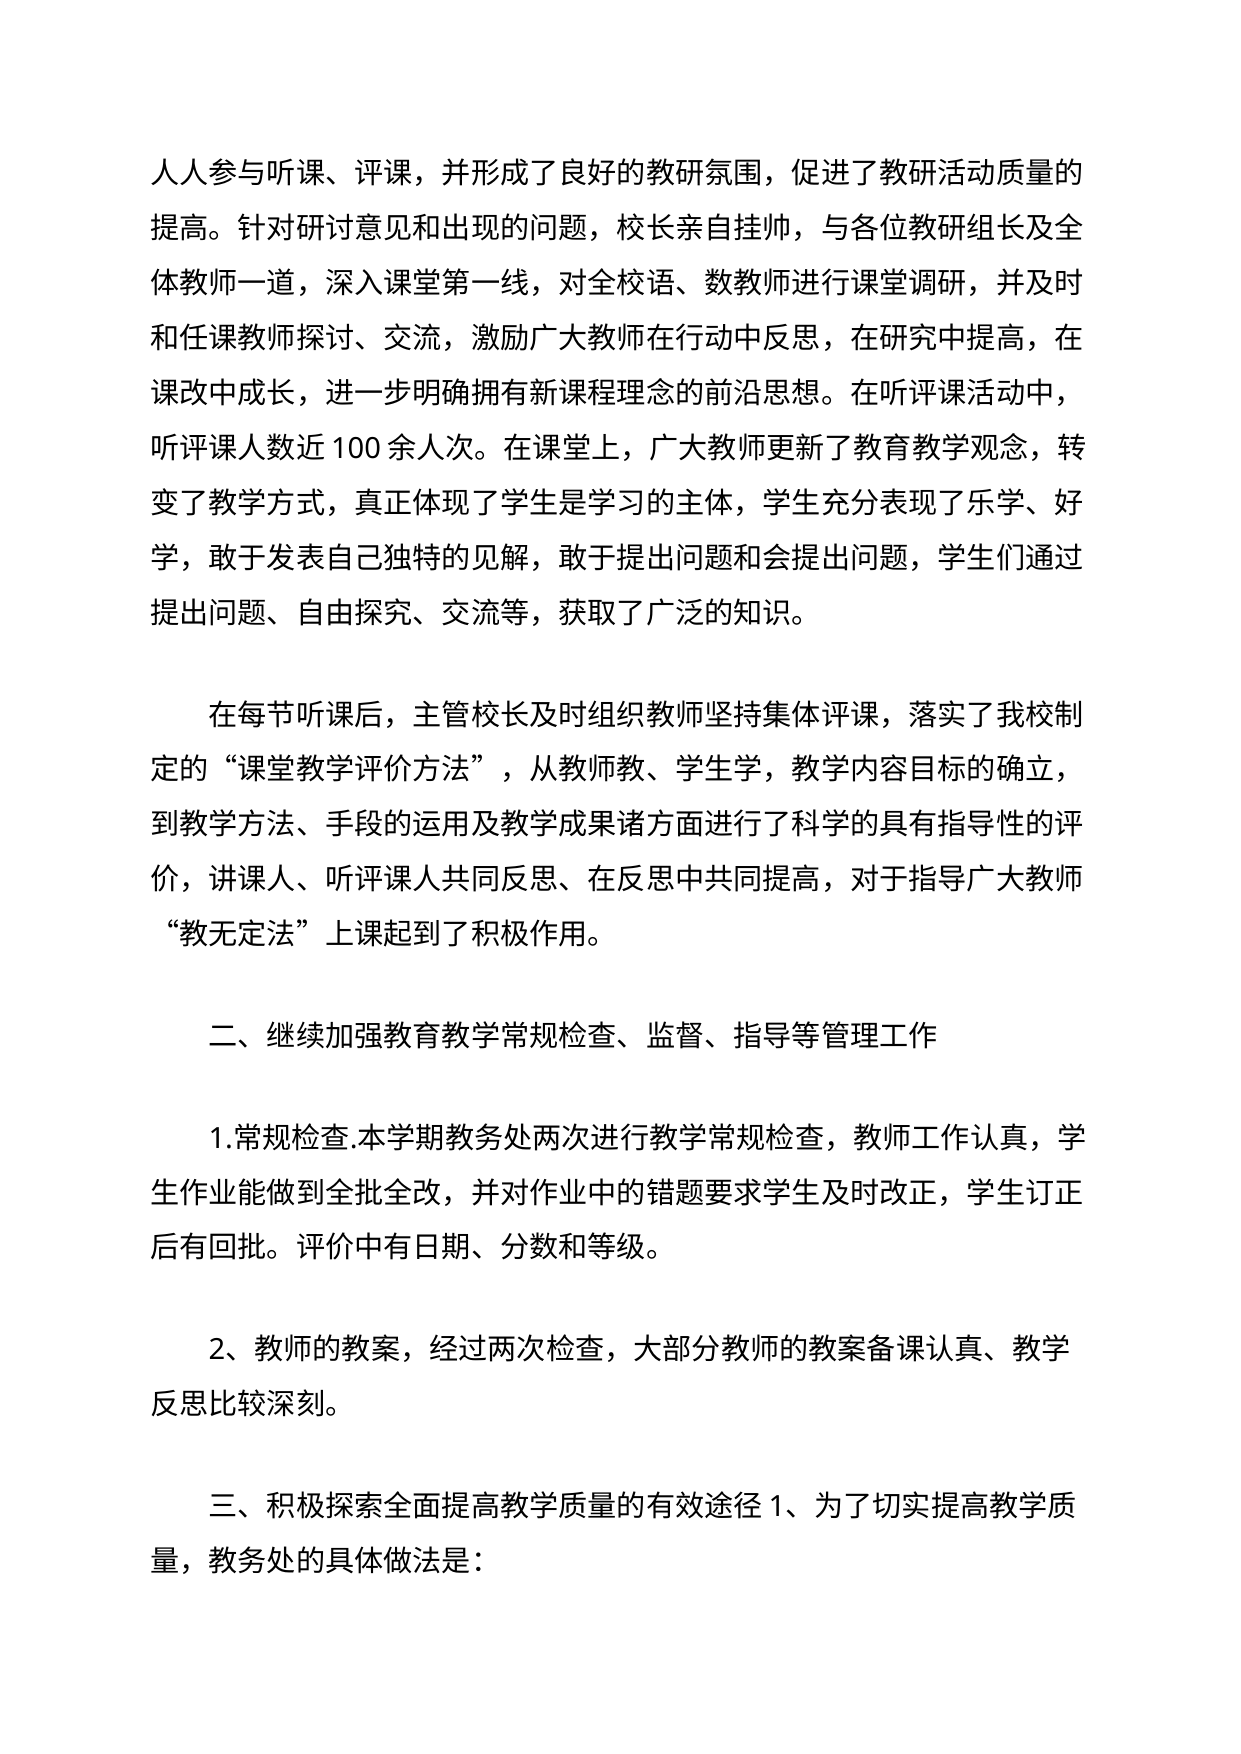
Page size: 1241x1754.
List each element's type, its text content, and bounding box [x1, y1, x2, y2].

text 2、教师的教案，经过两次检查，大部分教师的教案备课认真、教学反思比较深刻。 [150, 1326, 1090, 1423]
text 二、继续加强教育教学常规检查、监督、指导等管理工作 [150, 1012, 1090, 1055]
text 1.常规检查.本学期教务处两次进行教学常规检查，教师工作认真，学生作业能做到全批全改，并对作业中的错题要求学生及时改正，学生订正后有回批。评价中有日期、分数和等级。 [150, 1114, 1090, 1266]
text 在每节听课后，主管校长及时组织教师坚持集体评课，落实了我校制定的“课堂教学评价方法”，从教师教、学生学，教学内容目标的确立，到教学方法、手段的运用及教学成果诸方面进行了科学的具有指导性的评价，讲课人、听评课人共同反思、在反思中共同提高，对于指导广大教师“教无定法”上课起到了积极作用。 [150, 691, 1090, 953]
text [150, 150, 1090, 632]
text 三、积极探索全面提高教学质量的有效途径1、为了切实提高教学质量，教务处的具体做法是： [150, 1483, 1090, 1580]
